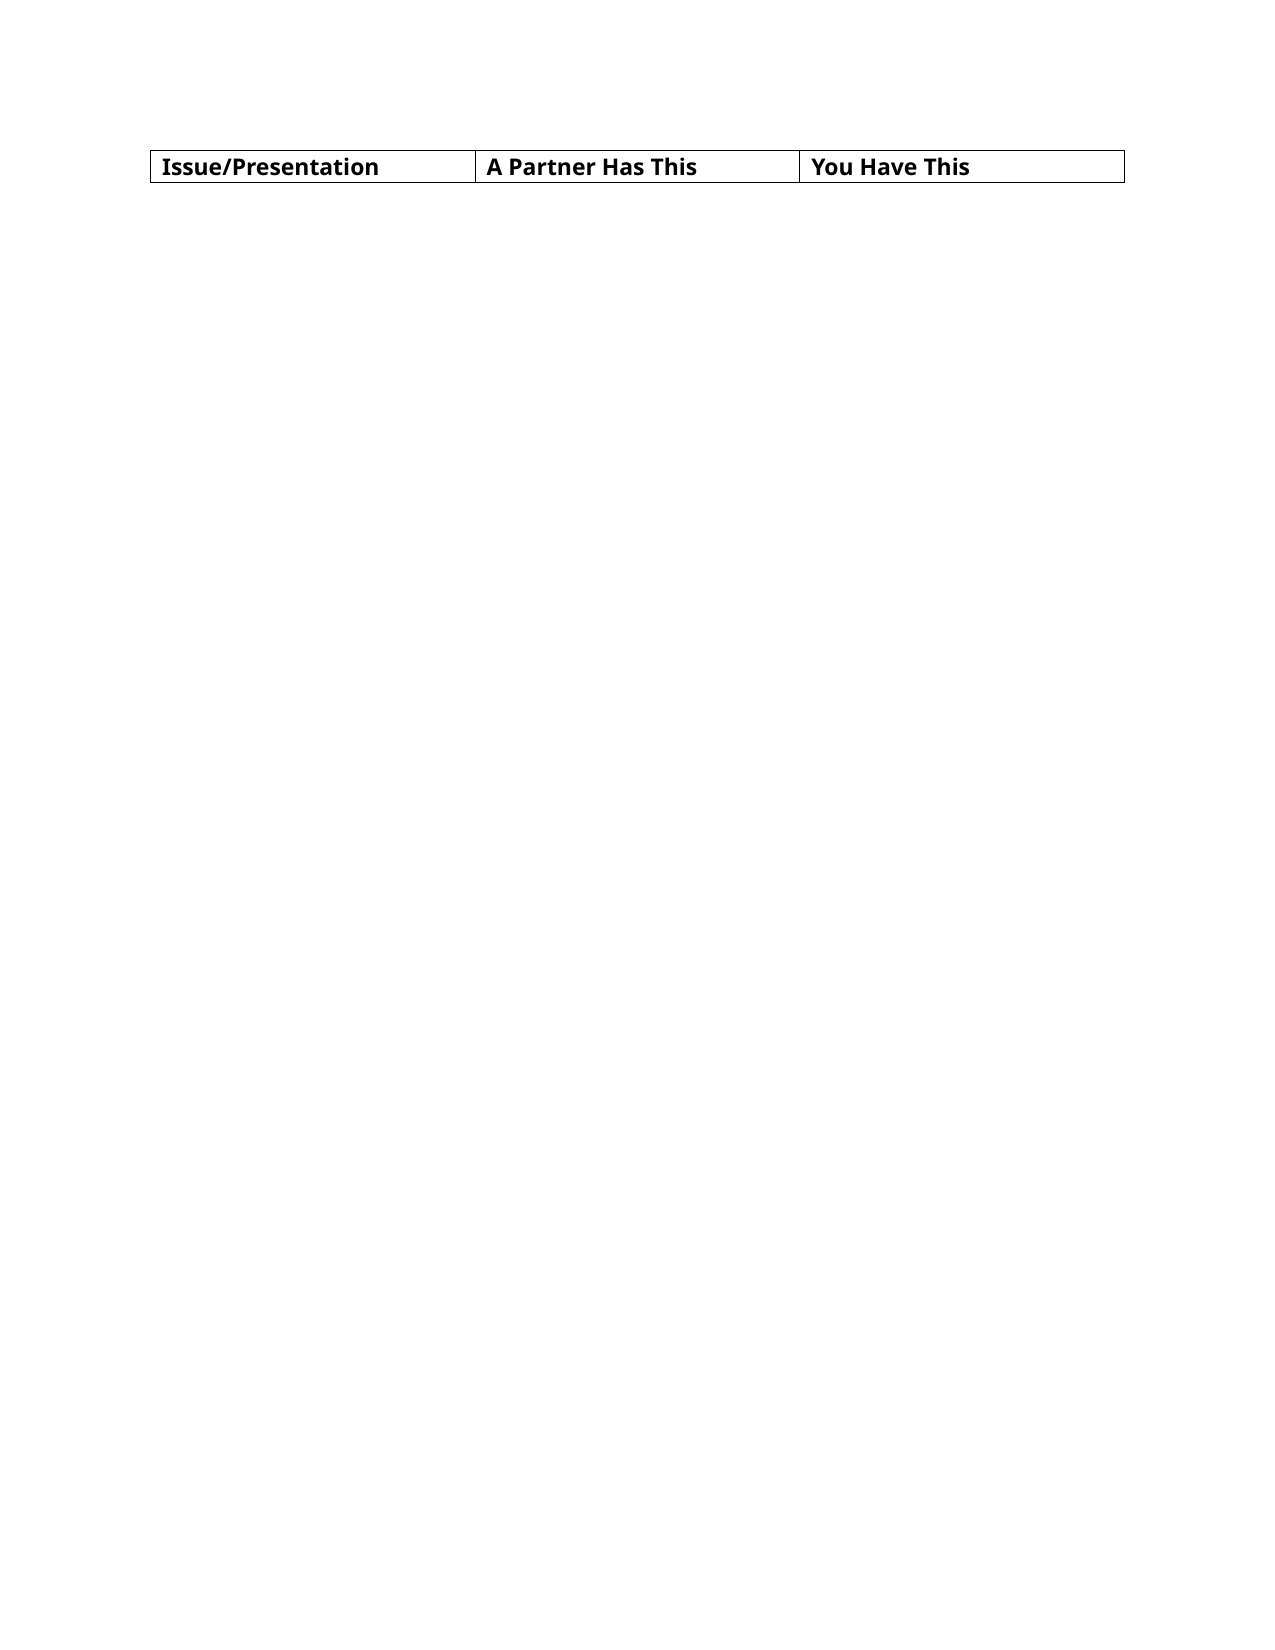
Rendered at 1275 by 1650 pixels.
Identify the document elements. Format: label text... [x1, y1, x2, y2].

table_header A Partner Has This [476, 151, 799, 182]
table_header Issue/Presentation [151, 151, 475, 182]
table_header You Have This [800, 151, 1124, 182]
